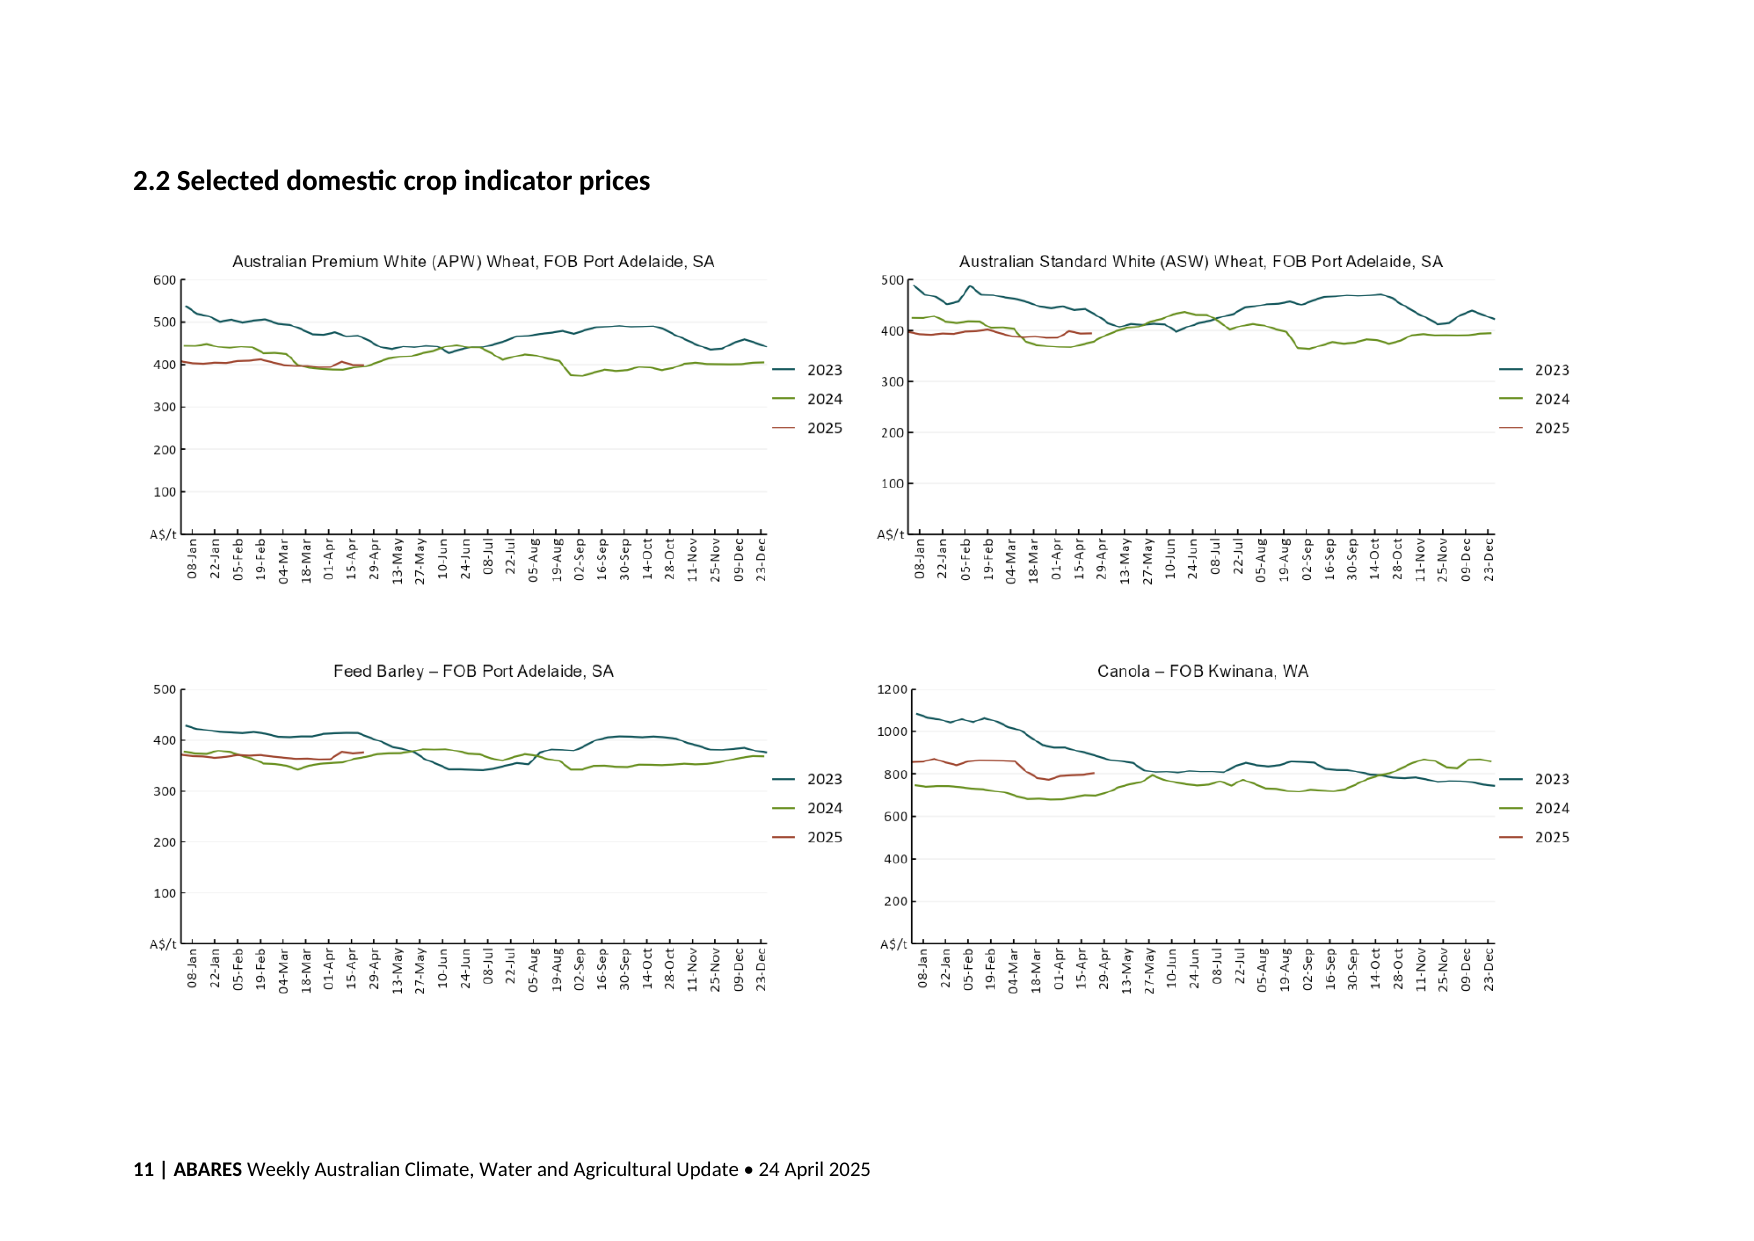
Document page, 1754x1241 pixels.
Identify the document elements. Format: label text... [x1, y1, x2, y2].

picture [132, 216, 1587, 1034]
subtitle 2.2 Selected domestic crop indicator prices [133, 162, 1621, 198]
